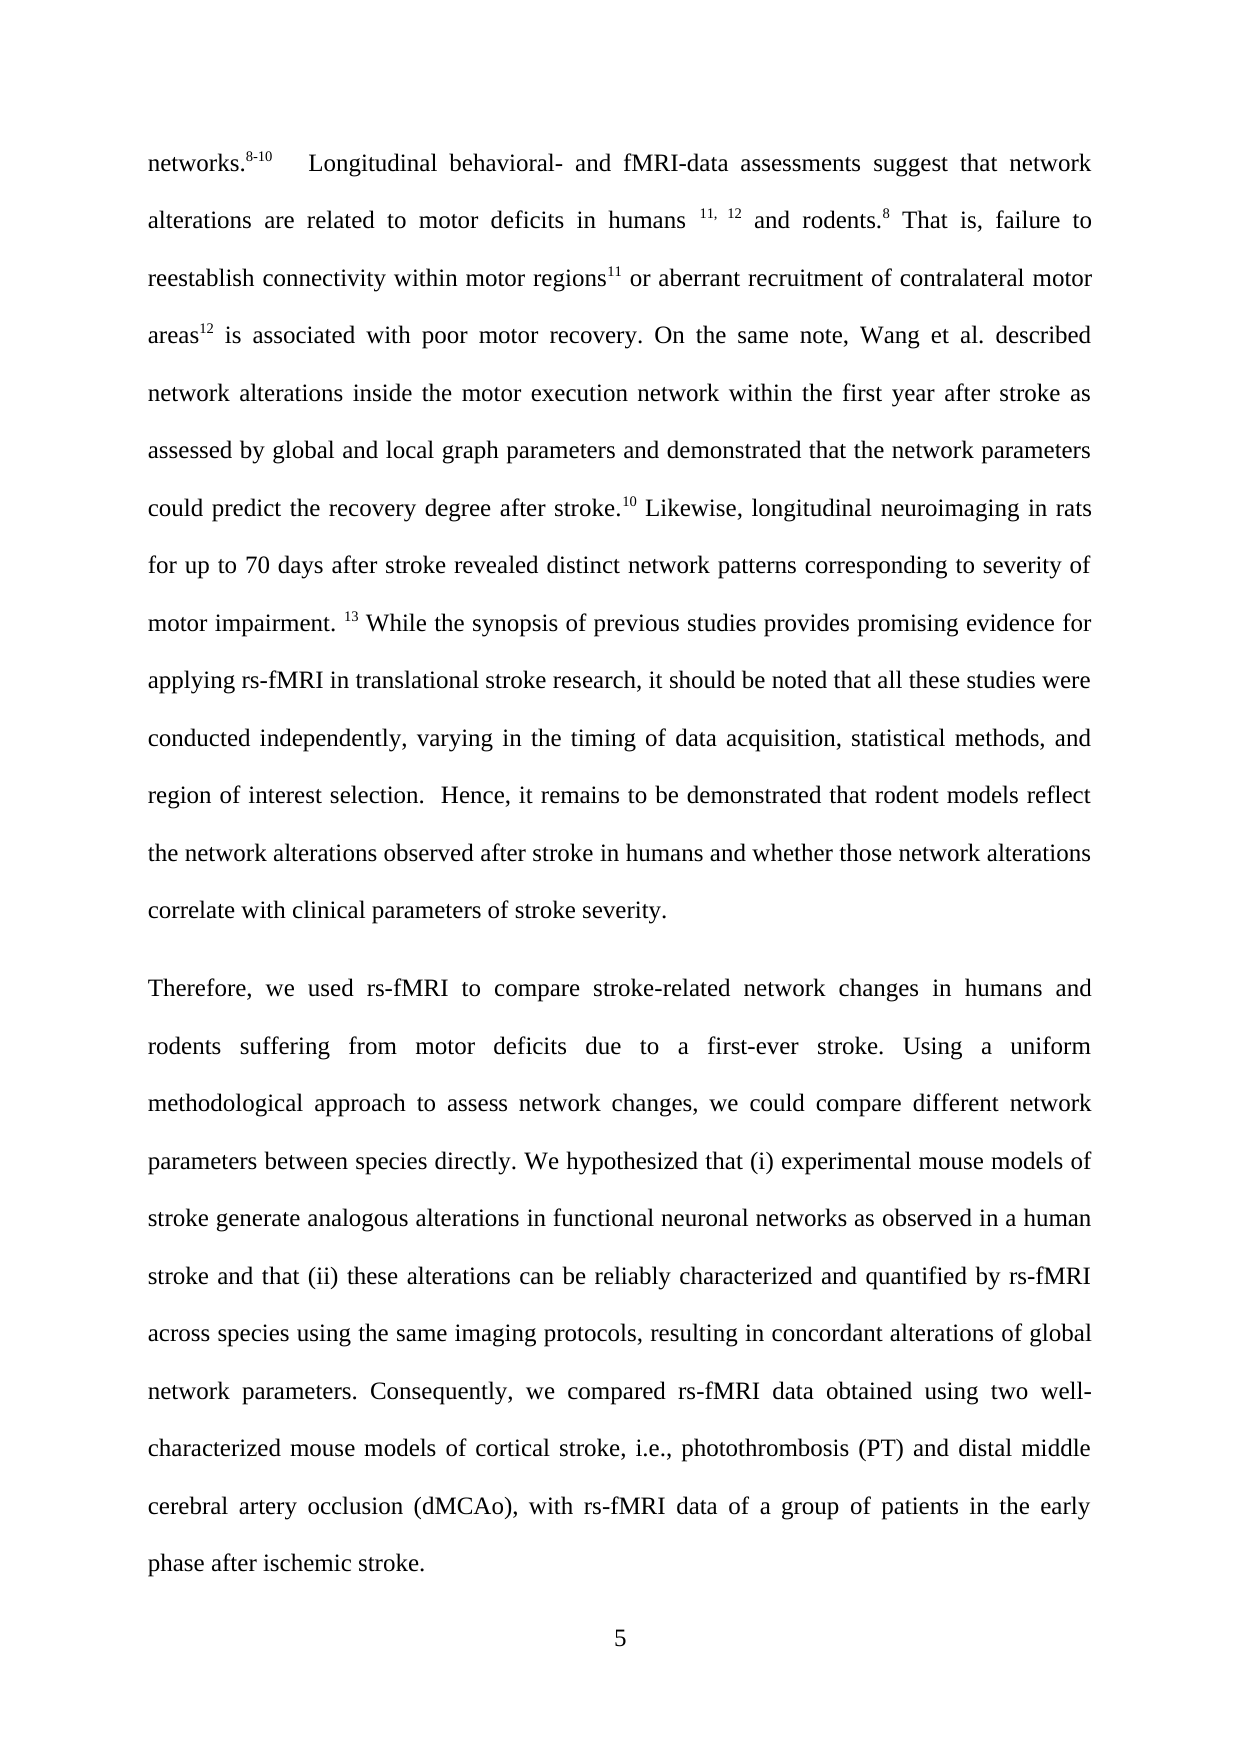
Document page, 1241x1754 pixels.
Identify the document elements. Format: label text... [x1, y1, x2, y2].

text Therefore, we used rs-fMRI to compare stroke-related network changes in humans and rodents suffering from motor deficits due to a first-ever stroke. Using a uniform methodological approach to assess network changes, we could compare different network parameters between species directly. We hypothesized that (i) experimental mouse models of stroke generate analogous alterations in functional neuronal networks as observed in a human stroke and that (ii) these alterations can be reliably characterized and quantified by rs-fMRI across species using the same imaging protocols, resulting in concordant alterations of global network parameters. Consequently, we compared rs-fMRI data obtained using two well-characterized mouse models of cortical stroke, i.e., photothrombosis (PT) and distal middle cerebral artery occlusion (dMCAo), with rs-fMRI data of a group of patients in the early phase after ischemic stroke. [148, 973, 1092, 1577]
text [148, 148, 1092, 924]
